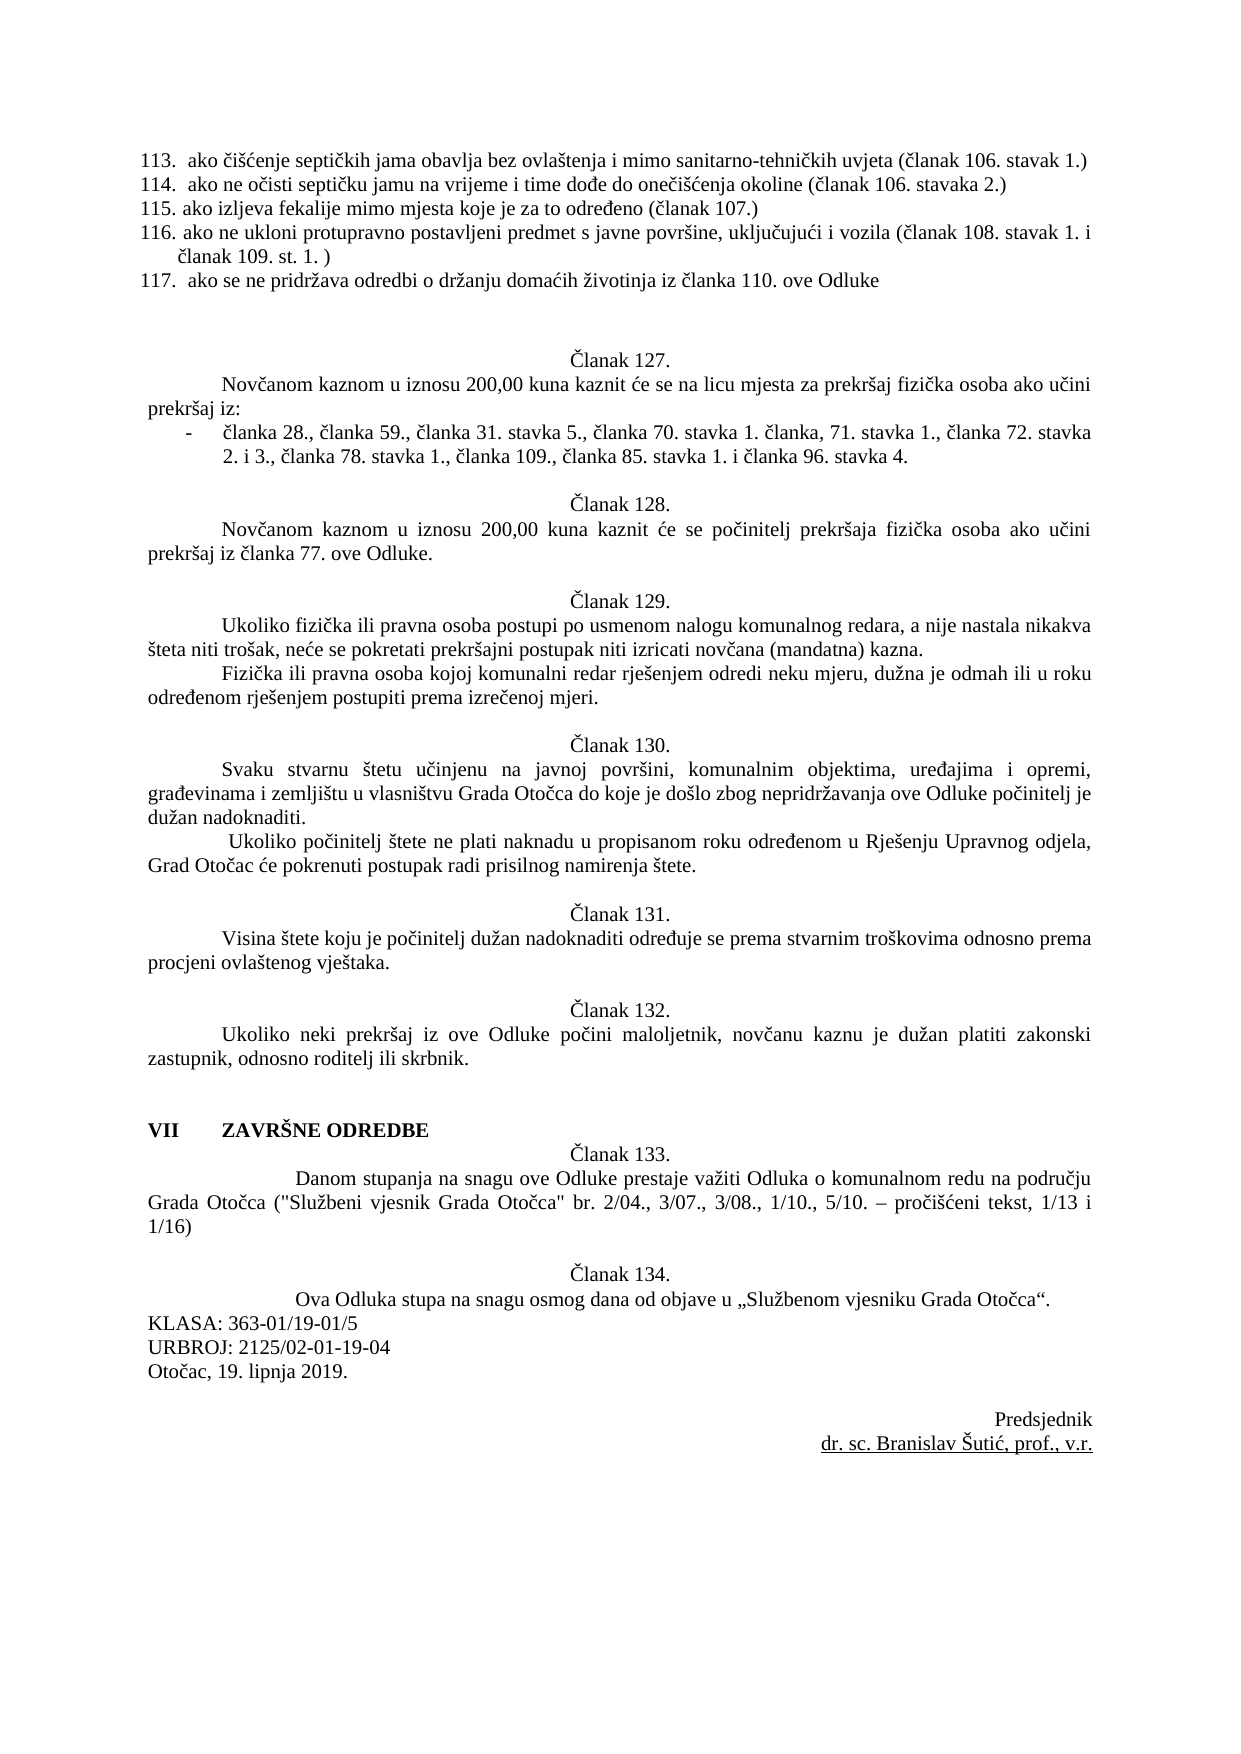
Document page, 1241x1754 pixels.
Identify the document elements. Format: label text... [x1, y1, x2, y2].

text Članak 130. [148, 733, 1093, 757]
text URBROJ: 2125/02-01-19-04 [148, 1334, 1093, 1359]
text dr. sc. Branislav Šutić, prof., v.r. [148, 1431, 1093, 1455]
text Novčanom kaznom u iznosu 200,00 kuna kaznit će se počinitelj prekršaja fizička osoba ako učini prekršaj iz članka 77. ove Odluke. [148, 516, 1093, 564]
list ako čišćenje septičkih jama obavlja bez ovlaštenja i mimo sanitarno-tehničkih uvjeta (članak 106. stavak 1.) [140, 148, 1093, 172]
text Članak 134. [148, 1262, 1093, 1286]
text KLASA: 363-01/19-01/5 [148, 1311, 1093, 1334]
text Predsjednik [148, 1407, 1093, 1431]
text Članak 133. [148, 1142, 1093, 1166]
text Ukoliko fizička ili pravna osoba postupi po usmenom nalogu komunalnog redara, a nije nastala nikakva šteta niti trošak, neće se pokretati prekršajni postupak niti izricati novčana (mandatna) kazna. [148, 613, 1093, 661]
text Ukoliko počinitelj štete ne plati naknadu u propisanom roku određenom u Rješenju Upravnog odjela, Grad Otočac će pokrenuti postupak radi prisilnog namirenja štete. [148, 829, 1093, 877]
text VII ZAVRŠNE ODREDBE [148, 1118, 1093, 1142]
text Ova Odluka stupa na snagu osmog dana od objave u „Službenom vjesniku Grada Otočca“. [148, 1286, 1093, 1311]
list ako ne ukloni protupravno postavljeni predmet s javne površine, uključujući i vozila (članak 108. stavak 1. i članak 109. st. 1. ) [140, 220, 1093, 268]
text Članak 128. [148, 492, 1093, 516]
text Ukoliko neki prekršaj iz ove Odluke počini maloljetnik, novčanu kaznu je dužan platiti zakonski zastupnik, odnosno roditelj ili skrbnik. [148, 1022, 1093, 1070]
text Otočac, 19. lipnja 2019. [148, 1359, 1093, 1383]
list ako se ne pridržava odredbi o držanju domaćih životinja iz članka 110. ove Odluke [140, 268, 1093, 292]
list ako ne očisti septičku jamu na vrijeme i time dođe do onečišćenja okoline (članak 106. stavaka 2.) [140, 172, 1093, 196]
text Svaku stvarnu štetu učinjenu na javnoj površini, komunalnim objektima, uređajima i opremi, građevinama i zemljištu u vlasništvu Grada Otočca do koje je došlo zbog nepridržavanja ove Odluke počinitelj je dužan nadoknaditi. [148, 757, 1093, 829]
text Članak 129. [148, 589, 1093, 613]
text Visina štete koju je počinitelj dužan nadoknaditi određuje se prema stvarnim troškovima odnosno prema procjeni ovlaštenog vještaka. [148, 926, 1093, 974]
text Novčanom kaznom u iznosu 200,00 kuna kaznit će se na licu mjesta za prekršaj fizička osoba ako učini prekršaj iz: [148, 372, 1093, 420]
text Članak 127. [148, 348, 1093, 372]
text Fizička ili pravna osoba kojoj komunalni redar rješenjem odredi neku mjeru, dužna je odmah ili u roku određenom rješenjem postupiti prema izrečenoj mjeri. [148, 661, 1093, 709]
text Članak 132. [148, 998, 1093, 1022]
list članka 28., članka 59., članka 31. stavka 5., članka 70. stavka 1. članka, 71. stavka 1., članka 72. stavka 2. i 3., članka 78. stavka 1., članka 109., članka 85. stavka 1. i članka 96. stavka 4. [185, 420, 1093, 468]
text Članak 131. [148, 901, 1093, 926]
text Danom stupanja na snagu ove Odluke prestaje važiti Odluka o komunalnom redu na području Grada Otočca ("Službeni vjesnik Grada Otočca" br. 2/04., 3/07., 3/08., 1/10., 5/10. – pročišćeni tekst, 1/13 i 1/16) [148, 1166, 1093, 1238]
list ako izljeva fekalije mimo mjesta koje je za to određeno (članak 107.) [140, 196, 1093, 220]
